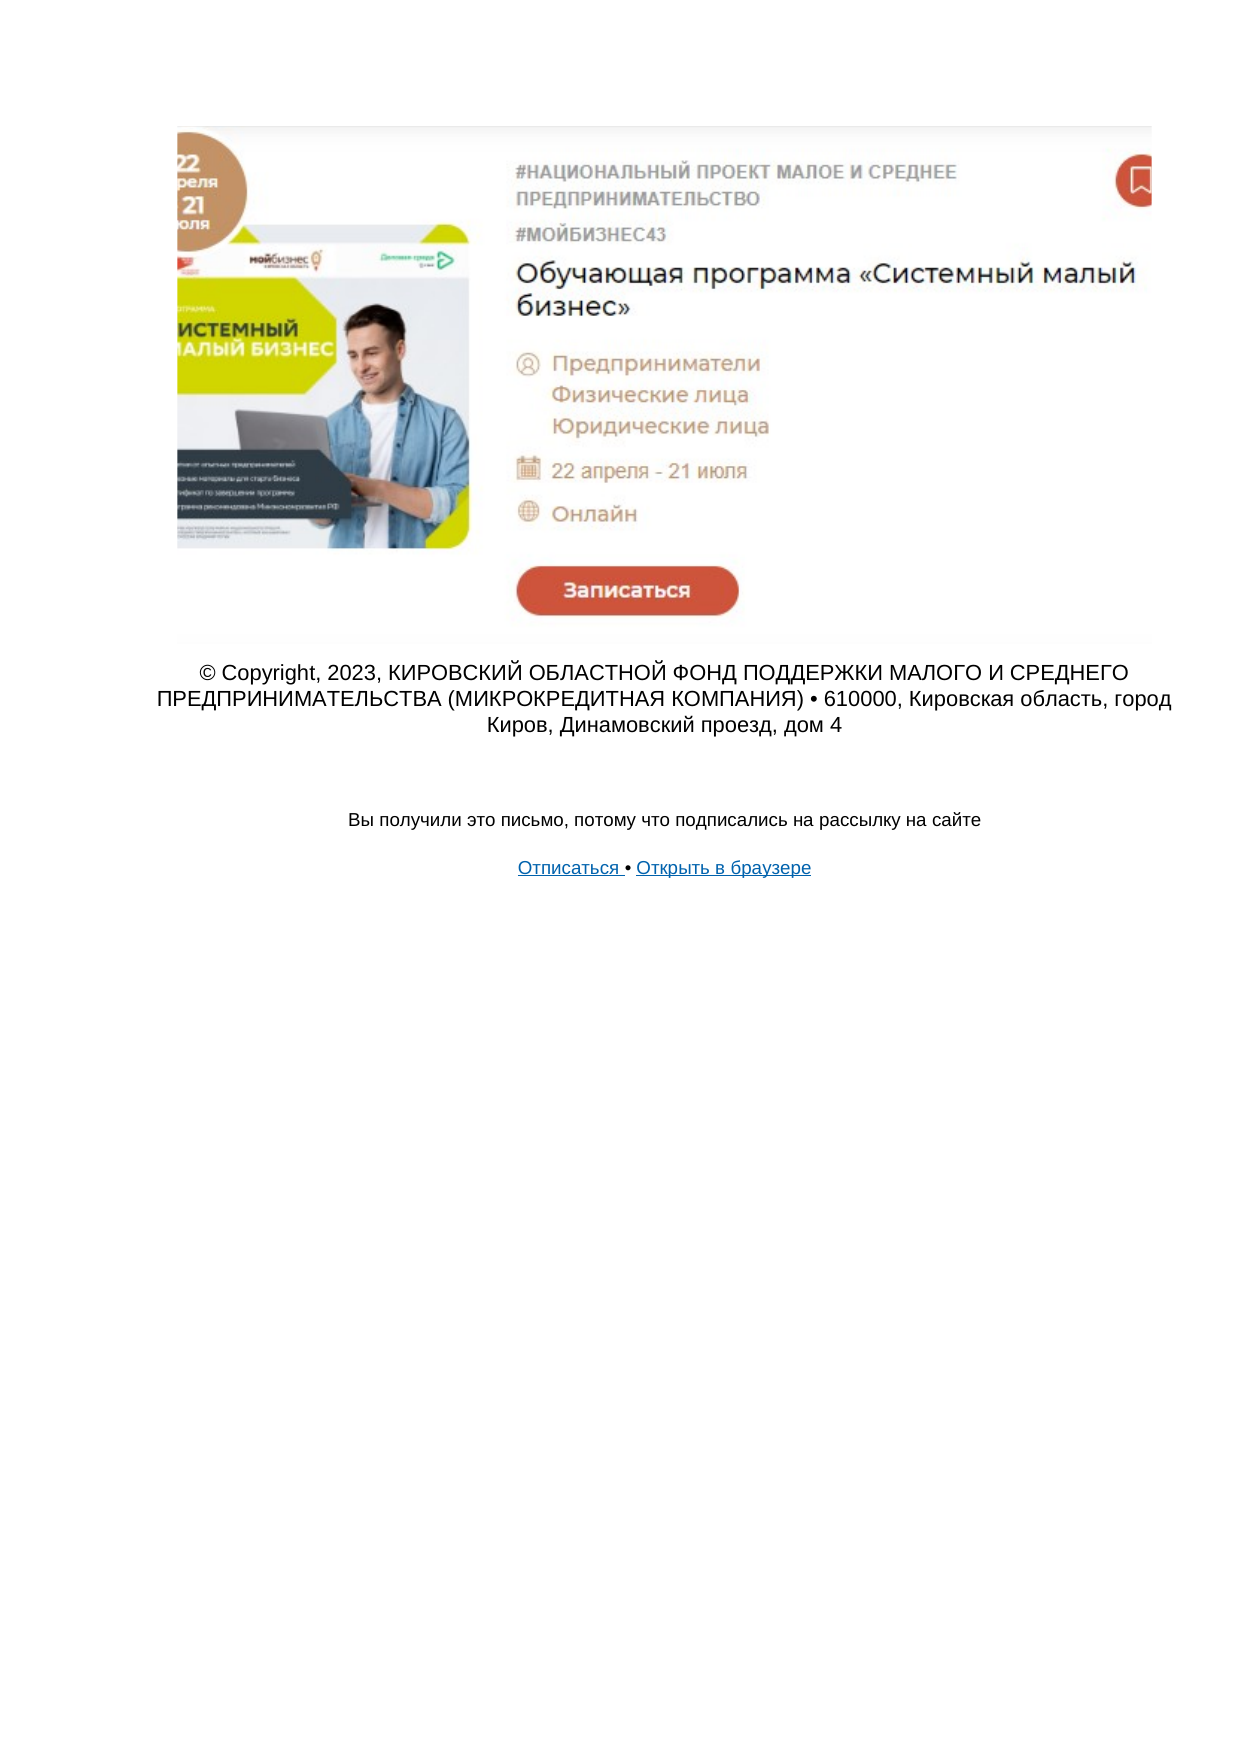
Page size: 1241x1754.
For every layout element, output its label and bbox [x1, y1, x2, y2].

picture [177, 126, 1152, 644]
